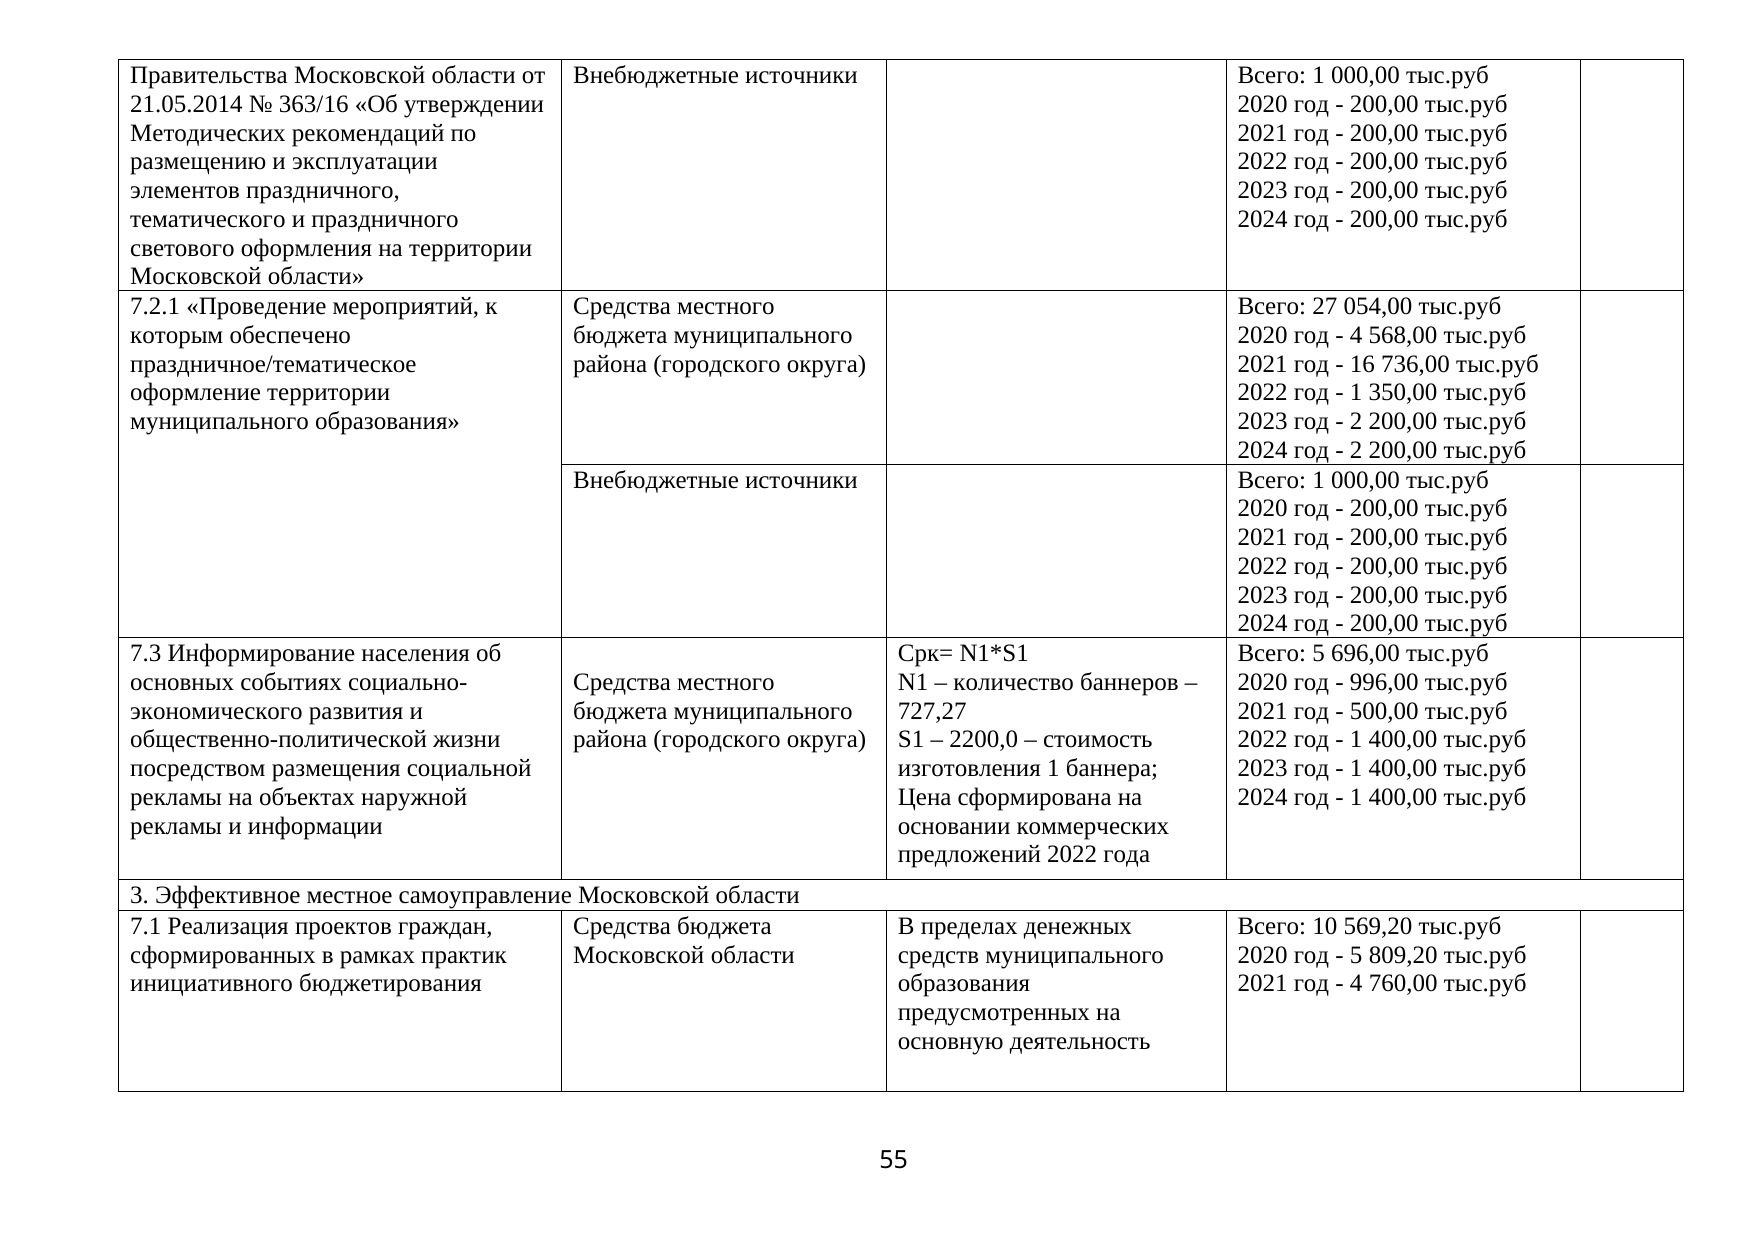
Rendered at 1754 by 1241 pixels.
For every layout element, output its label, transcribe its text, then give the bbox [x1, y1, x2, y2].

table_cell [887, 60, 1226, 290]
table_cell Средства местного бюджета муниципального района (городского округа) [562, 291, 886, 464]
table_cell [887, 465, 1226, 637]
table_cell Всего: 5 696,00 тыс.руб 2020 год - 996,00 тыс.руб 2021 год - 500,00 тыс.руб 2022 год - 1 400,00 тыс.руб 2023 год - 1 400,00 тыс.руб 2024 год - 1 400,00 тыс.руб [1227, 638, 1580, 879]
table_cell [1581, 291, 1683, 464]
table_cell [1581, 911, 1683, 1091]
table_cell [1581, 60, 1683, 290]
table_cell Внебюджетные источники [562, 465, 886, 637]
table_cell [119, 60, 561, 290]
table_cell Средства местного бюджета муниципального района (городского округа) [562, 638, 886, 879]
table_cell Всего: 1 000,00 тыс.руб 2020 год - 200,00 тыс.руб 2021 год - 200,00 тыс.руб 2022 год - 200,00 тыс.руб 2023 год - 200,00 тыс.руб 2024 год - 200,00 тыс.руб [1227, 465, 1580, 637]
table_cell Всего: 10 569,20 тыс.руб 2020 год - 5 809,20 тыс.руб 2021 год - 4 760,00 тыс.руб [1227, 911, 1580, 1091]
table_cell Внебюджетные источники [562, 60, 886, 290]
table_cell [1581, 638, 1683, 879]
table_cell 3. Эффективное местное самоуправление Московской области [119, 880, 1683, 910]
table_cell [1581, 465, 1683, 637]
table_cell 7.2.1 «Проведение мероприятий, к которым обеспечено праздничное/тематическое оформление территории муниципального образования» [119, 291, 561, 637]
table_cell [887, 291, 1226, 464]
table_cell Средства бюджета Московской области [562, 911, 886, 1091]
table_cell 7.1 Реализация проектов граждан, сформированных в рамках практик инициативного бюджетирования [119, 911, 561, 1091]
table_cell Срк= N1*S1 N1 – количество баннеров – 727,27 S1 – 2200,0 – стоимость изготовления 1 баннера; Цена сформирована на основании коммерческих предложений 2022 года [887, 638, 1226, 879]
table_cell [887, 911, 1226, 1091]
table_cell Всего: 1 000,00 тыс.руб 2020 год - 200,00 тыс.руб 2021 год - 200,00 тыс.руб 2022 год - 200,00 тыс.руб 2023 год - 200,00 тыс.руб 2024 год - 200,00 тыс.руб [1227, 60, 1580, 290]
table_cell 7.3 Информирование населения об основных событиях социально-экономического развития и общественно-политической жизни посредством размещения социальной рекламы на объектах наружной рекламы и информации [119, 638, 561, 879]
